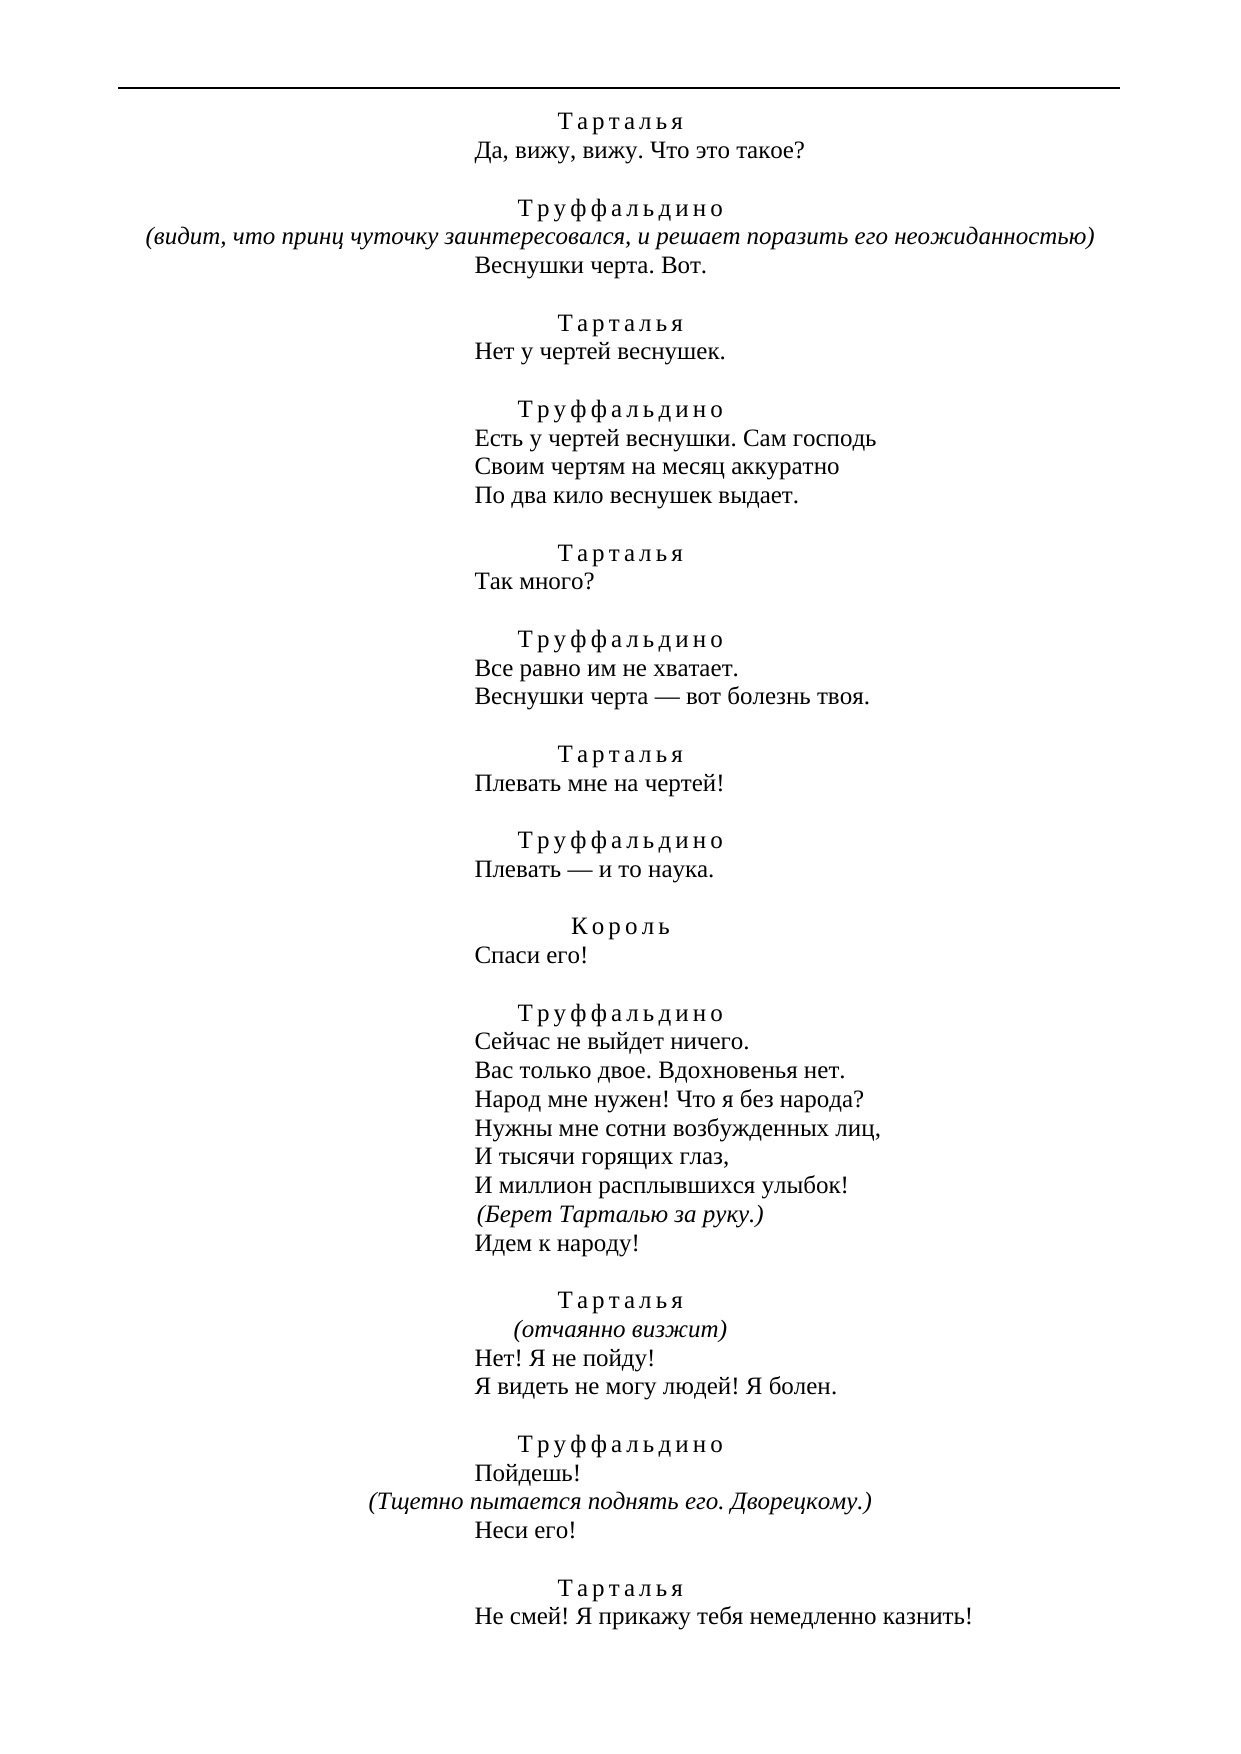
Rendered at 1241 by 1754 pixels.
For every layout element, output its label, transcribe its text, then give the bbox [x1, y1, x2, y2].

text Нужны мне сотни возбужденных лиц, [474, 1113, 1122, 1141]
text Вас только двое. Вдохновенья нет. [474, 1055, 1122, 1084]
text Тарталья [118, 538, 1122, 566]
text Народ мне нужен! Что я без народа? [474, 1084, 1122, 1113]
text Веснушки черта. Вот. [474, 250, 1122, 279]
text И миллион расплывшихся улыбок! [474, 1170, 1122, 1199]
text Тарталья [118, 1285, 1122, 1314]
text Плевать — и то наука. [474, 854, 1122, 883]
text Спаси его! [474, 940, 1122, 969]
text Да, вижу, вижу. Что это такое? [474, 135, 1122, 164]
text Пойдешь! [474, 1458, 1122, 1486]
text Так много? [474, 566, 1122, 595]
text Все равно им не хватает. [474, 653, 1122, 681]
text Нет! Я не пойду! [474, 1343, 1122, 1371]
text Труффальдино [118, 193, 1122, 221]
text Тарталья [118, 739, 1122, 768]
text Труффальдино [118, 1429, 1122, 1458]
text Плевать мне на чертей! [474, 768, 1122, 796]
text Не смей! Я прикажу тебя немедленно казнить! [474, 1601, 1122, 1630]
text (Тщетно пытается поднять его. Дворецкому.) [118, 1486, 1122, 1515]
text Труффальдино [118, 624, 1122, 653]
text Труффальдино [118, 825, 1122, 854]
text По два кило веснушек выдает. [474, 480, 1122, 509]
text Есть у чертей веснушки. Сам господь [474, 423, 1122, 451]
text (Берет Тарталью за руку.) [118, 1199, 1122, 1228]
text (видит, что принц чуточку заинтересовался, и решает поразить его неожиданностью) [118, 221, 1122, 250]
text Тарталья [118, 308, 1122, 336]
text Идем к народу! [474, 1228, 1122, 1256]
text Неси его! [474, 1515, 1122, 1544]
text Труффальдино [118, 998, 1122, 1026]
text Веснушки черта — вот болезнь твоя. [474, 681, 1122, 710]
text Тарталья [118, 106, 1122, 135]
text Король [118, 911, 1122, 940]
text Нет у чертей веснушек. [474, 336, 1122, 365]
text И тысячи горящих глаз, [474, 1141, 1122, 1170]
text Я видеть не могу людей! Я болен. [474, 1371, 1122, 1400]
text Труффальдино [118, 394, 1122, 423]
text Своим чертям на месяц аккуратно [474, 451, 1122, 480]
text Сейчас не выйдет ничего. [474, 1026, 1122, 1055]
text (отчаянно визжит) [118, 1314, 1122, 1343]
text Тарталья [118, 1573, 1122, 1601]
